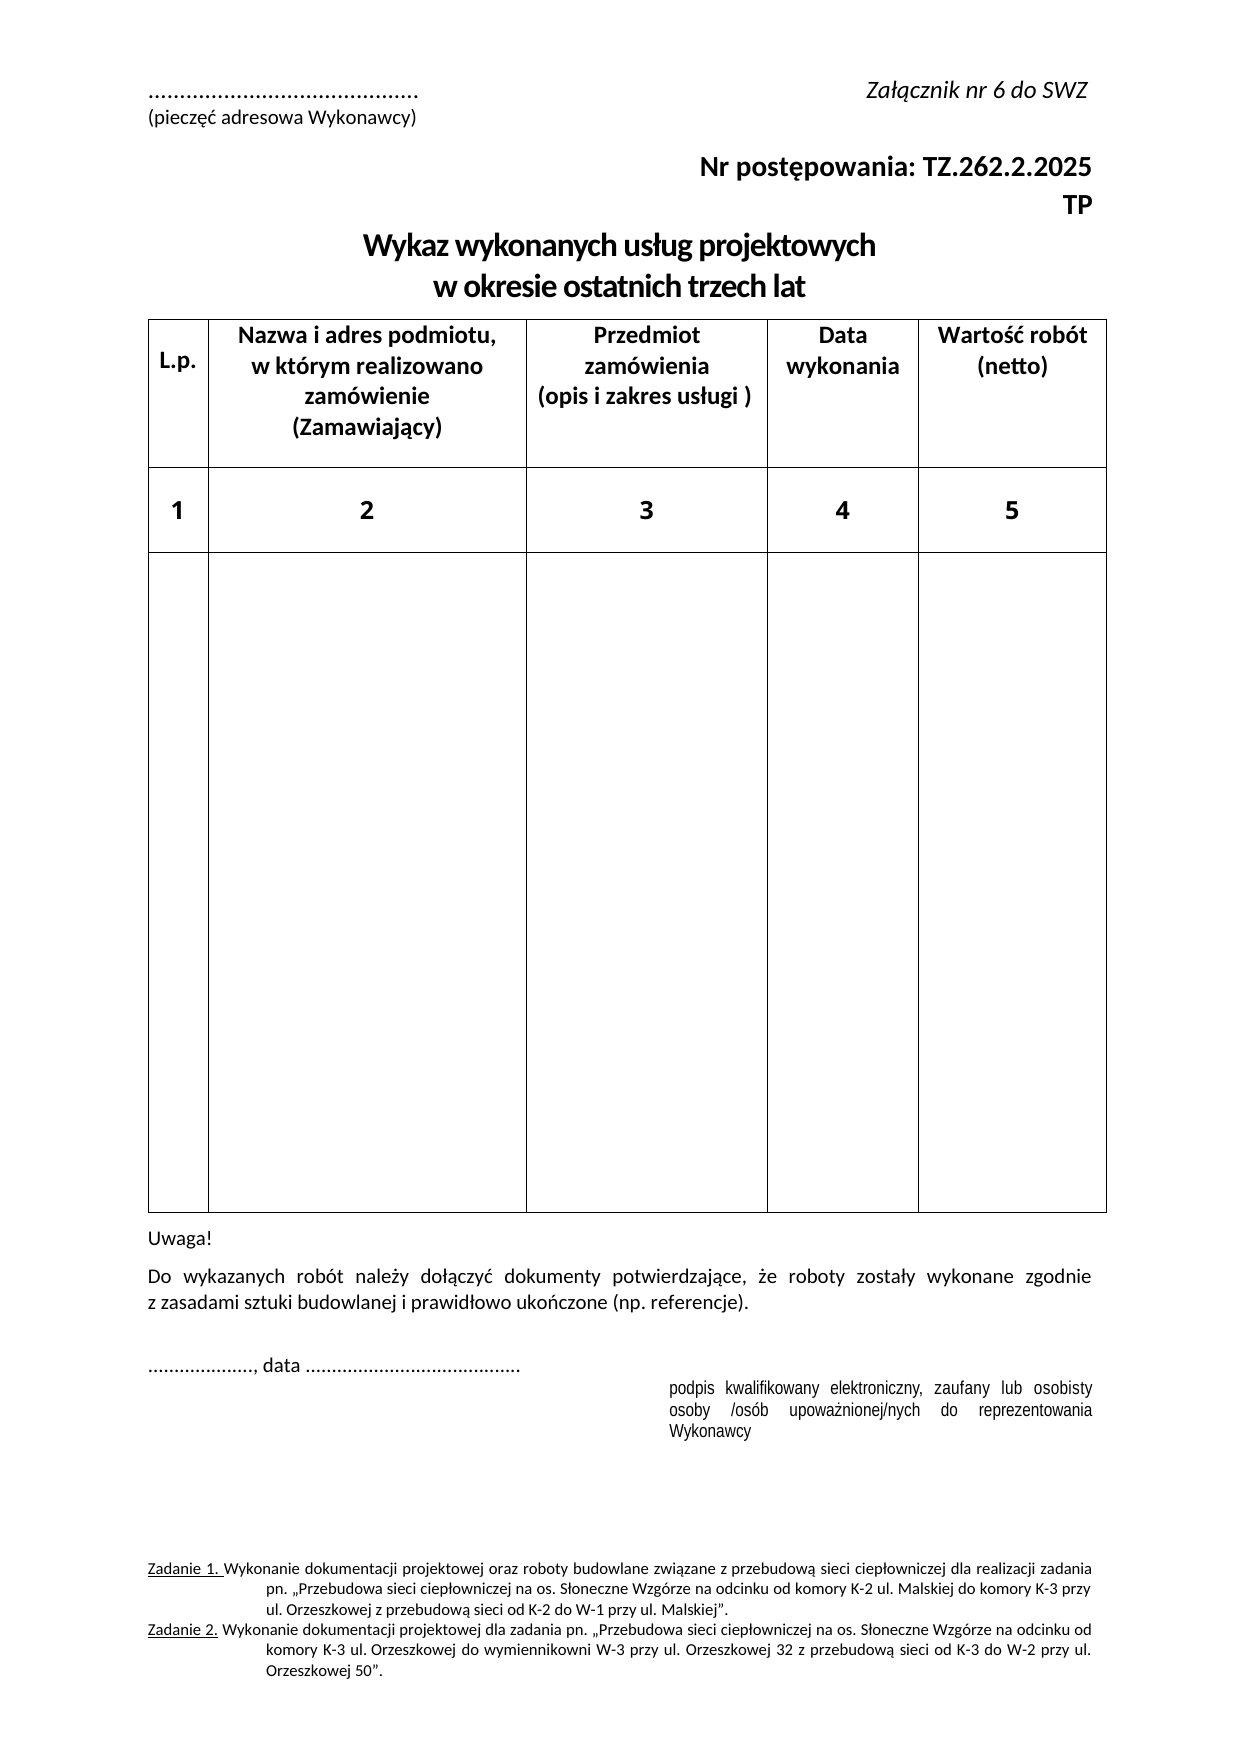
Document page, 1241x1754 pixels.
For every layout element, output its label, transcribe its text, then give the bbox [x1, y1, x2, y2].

title w okresie ostatnich trzech lat [148, 265, 1093, 306]
text podpis kwalifikowany elektroniczny, zaufany lub osobisty osoby /osób upoważnionej/nych do reprezentowania Wykonawcy [669, 1377, 1093, 1442]
table_header Data wykonania [768, 320, 918, 467]
text Nr postępowania: TZ.262.2.2025 [148, 148, 1093, 183]
table_cell [768, 553, 918, 1212]
title Wykaz wykonanych usług projektowych [148, 224, 1093, 265]
table_header Wartość robót (netto) [919, 320, 1106, 467]
text TP [148, 186, 1093, 222]
text Uwaga! [148, 1226, 1093, 1251]
table_header Przedmiot zamówienia (opis i zakres usługi ) [527, 320, 767, 467]
table_cell [149, 553, 208, 1212]
table_header L.p. [149, 320, 208, 467]
table_cell [209, 553, 526, 1212]
text ...................., data ......................................... [148, 1352, 1093, 1377]
table_cell [919, 553, 1106, 1212]
table_cell [527, 553, 767, 1212]
table_cell 2 [209, 468, 526, 552]
table_cell 5 [919, 468, 1106, 552]
table_cell 3 [527, 468, 767, 552]
table_cell 1 [149, 468, 208, 552]
text Do wykazanych robót należy dołączyć dokumenty potwierdzające, że roboty zostały wykonane zgodnie z zasadami sztuki budowlanej i prawidłowo ukończone (np. referencje). [148, 1263, 1093, 1314]
table_header Nazwa i adres podmiotu, w którym realizowano zamówienie (Zamawiający) [209, 320, 526, 467]
table_cell 4 [768, 468, 918, 552]
